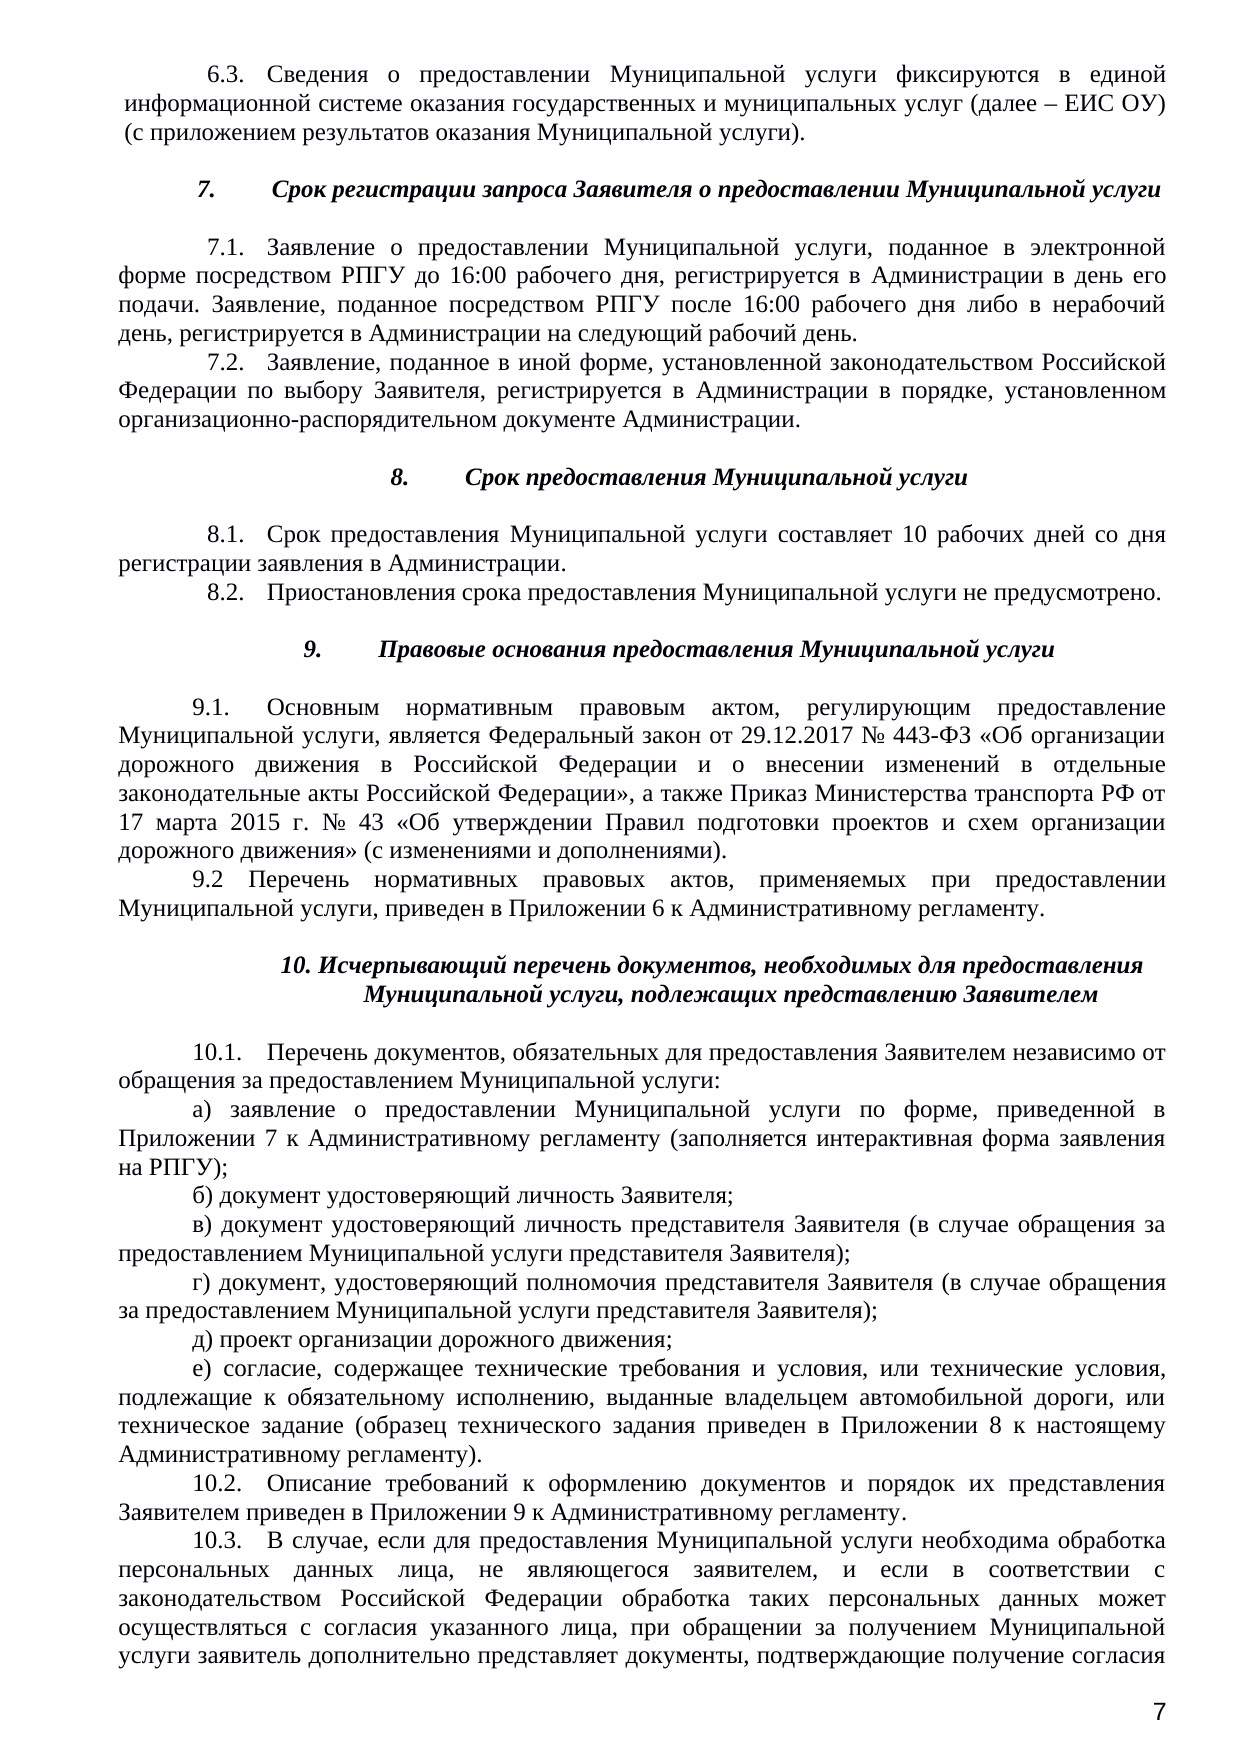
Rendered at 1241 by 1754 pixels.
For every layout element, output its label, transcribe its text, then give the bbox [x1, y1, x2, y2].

list Исчерпывающий перечень документов, необходимых для предоставления Муниципальной услуги, подлежащих представлению Заявителем [258, 950, 1167, 1008]
text 9.1. Основным нормативным правовым актом, регулирующим предоставление Муниципальной услуги, является Федеральный закон от 29.12.2017 № 443-ФЗ «Об организации дорожного движения в Российской Федерации и о внесении изменений в отдельные законодательные акты Российской Федерации», а также Приказ Министерства транспорта РФ от 17 марта 2015 г. № 43 «Об утверждении Правил подготовки проектов и схем организации дорожного движения» (с изменениями и дополнениями). [118, 692, 1167, 864]
list Заявление, поданное в иной форме, установленной законодательством Российской Федерации по выбору Заявителя, регистрируется в Администрации в порядке, установленном организационно-распорядительном документе Администрации. [118, 347, 1167, 433]
list Заявление о предоставлении Муниципальной услуги, поданное в электронной форме посредством РПГУ до 16:00 рабочего дня, регистрируется в Администрации в день его подачи. Заявление, поданное посредством РПГУ после 16:00 рабочего дня либо в нерабочий день, регистрируется в Администрации на следующий рабочий день. [118, 232, 1167, 347]
text б) документ удостоверяющий личность Заявителя; [192, 1180, 1167, 1209]
text г) документ, удостоверяющий полномочия представителя Заявителя (в случае обращения за предоставлением Муниципальной услуги представителя Заявителя); [118, 1267, 1167, 1324]
list Описание требований к оформлению документов и порядок их представления Заявителем приведен в Приложении 9 к Административному регламенту. [118, 1468, 1167, 1525]
text в) документ удостоверяющий личность представителя Заявителя (в случае обращения за предоставлением Муниципальной услуги представителя Заявителя); [118, 1209, 1167, 1267]
text а) заявление о предоставлении Муниципальной услуги по форме, приведенной в Приложении 7 к Административному регламенту (заполняется интерактивная форма заявления на РПГУ); [118, 1094, 1167, 1180]
list Срок регистрации запроса Заявителя о предоставлении Муниципальной услуги [118, 174, 1167, 203]
list Срок предоставления Муниципальной услуги [118, 462, 1167, 490]
list Перечень документов, обязательных для предоставления Заявителем независимо от обращения за предоставлением Муниципальной услуги: [118, 1037, 1167, 1094]
text 9.2 Перечень нормативных правовых актов, применяемых при предоставлении Муниципальной услуги, приведен в Приложении 6 к Административному регламенту. [118, 864, 1167, 922]
list Срок предоставления Муниципальной услуги составляет 10 рабочих дней со дня регистрации заявления в Администрации. [118, 519, 1167, 577]
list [118, 1525, 1167, 1669]
text 6.3. Сведения о предоставлении Муниципальной услуги фиксируются в единой информационной системе оказания государственных и муниципальных услуг (далее – ЕИС ОУ) (с приложением результатов оказания Муниципальной услуги). [124, 59, 1167, 145]
text е) согласие, содержащее технические требования и условия, или технические условия, подлежащие к обязательному исполнению, выданные владельцем автомобильной дороги, или техническое задание (образец технического задания приведен в Приложении 8 к настоящему Административному регламенту). [118, 1353, 1167, 1468]
list Приостановления срока предоставления Муниципальной услуги не предусмотрено. [118, 577, 1167, 605]
list Правовые основания предоставления Муниципальной услуги [118, 634, 1167, 663]
text д) проект организации дорожного движения; [118, 1324, 1167, 1353]
